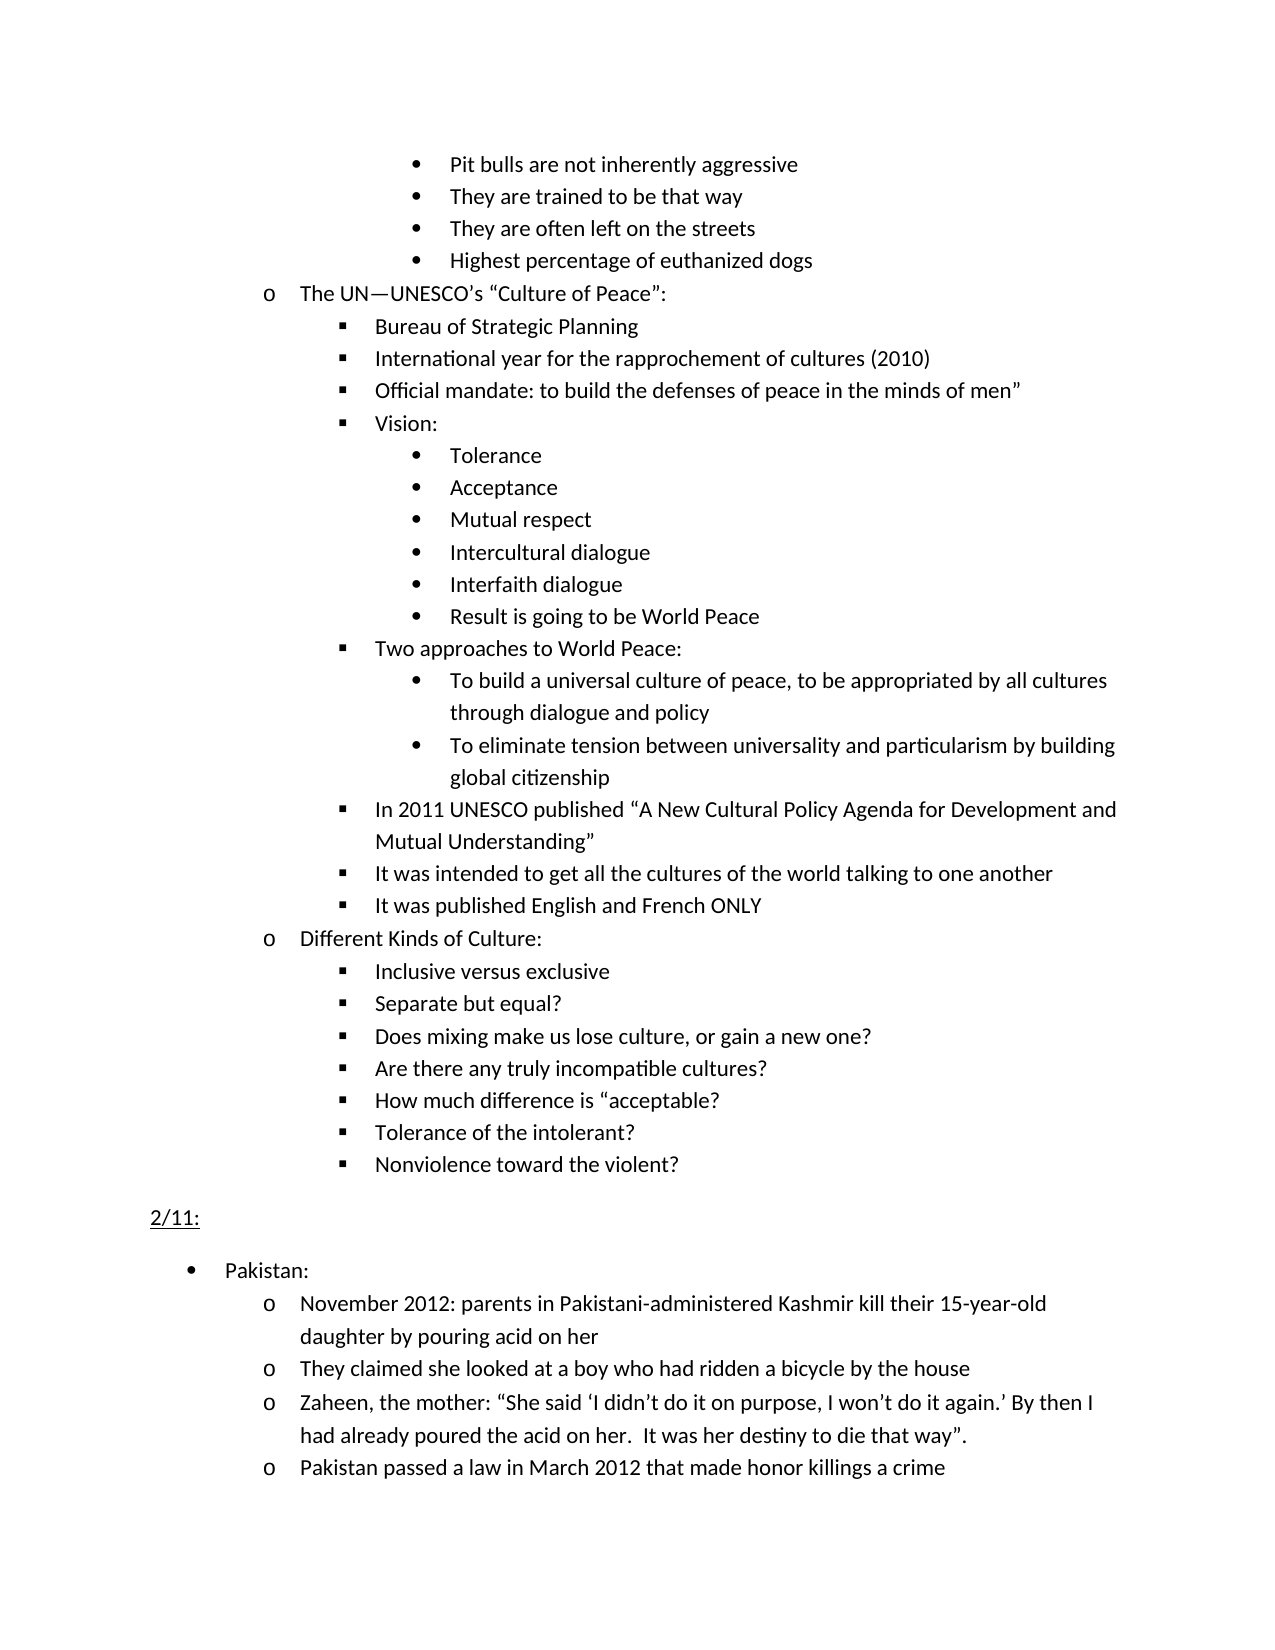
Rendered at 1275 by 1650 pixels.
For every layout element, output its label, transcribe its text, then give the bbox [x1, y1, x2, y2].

list They are trained to be that way [412, 182, 1125, 210]
list Official mandate: to build the defenses of peace in the minds of men” [337, 377, 1125, 405]
list They claimed she looked at a boy who had ridden a bicycle by the house [262, 1354, 1125, 1383]
list Zaheen, the mother: “She said ‘I didn’t do it on purpose, I won’t do it again.’ By then I had already poured the acid on her. It was her destiny to die that way”. [262, 1388, 1125, 1449]
list Pit bulls are not inherently aggressive [412, 150, 1125, 178]
list International year for the rapprochement of cultures (2010) [337, 344, 1125, 372]
text 2/11: [150, 1203, 1125, 1232]
list Tolerance [412, 441, 1125, 469]
list Highest percentage of euthanized dogs [412, 247, 1125, 274]
list November 2012: parents in Pakistani-administered Kashmir kill their 15-year-old daughter by pouring acid on her [262, 1289, 1125, 1350]
list It was intended to get all the cultures of the world talking to one another [337, 859, 1125, 887]
list Acceptance [412, 473, 1125, 501]
list It was published English and French ONLY [337, 892, 1125, 920]
list Interfaith dialogue [412, 570, 1125, 598]
list Bureau of Strategic Planning [337, 312, 1125, 340]
list Pakistan: [187, 1257, 1125, 1284]
list They are often left on the streets [412, 214, 1125, 242]
list Intercultural dialogue [412, 538, 1125, 566]
list Inclusive versus exclusive [337, 957, 1125, 985]
list In 2011 UNESCO published “A New Cultural Policy Agenda for Development and Mutual Understanding” [337, 795, 1125, 855]
list Does mixing make us lose culture, or gain a new one? [337, 1022, 1125, 1050]
list Tolerance of the intolerant? [337, 1118, 1125, 1146]
list Pakistan passed a law in March 2012 that made honor killings a crime [262, 1453, 1125, 1482]
list The UN—UNESCO’s “Culture of Peace”: [262, 279, 1125, 308]
list Are there any truly incompatible cultures? [337, 1054, 1125, 1082]
list Two approaches to World Peace: [337, 634, 1125, 662]
list Nonviolence toward the violent? [337, 1151, 1125, 1178]
list To eliminate tension between universality and particularism by building global citizenship [412, 731, 1125, 791]
list Mutual respect [412, 505, 1125, 533]
list How much difference is “acceptable? [337, 1086, 1125, 1114]
list Separate but equal? [337, 989, 1125, 1018]
list Vision: [337, 409, 1125, 437]
list Different Kinds of Culture: [262, 924, 1125, 953]
list Result is going to be World Peace [412, 602, 1125, 630]
list To build a universal culture of peace, to be appropriated by all cultures through dialogue and policy [412, 666, 1125, 727]
